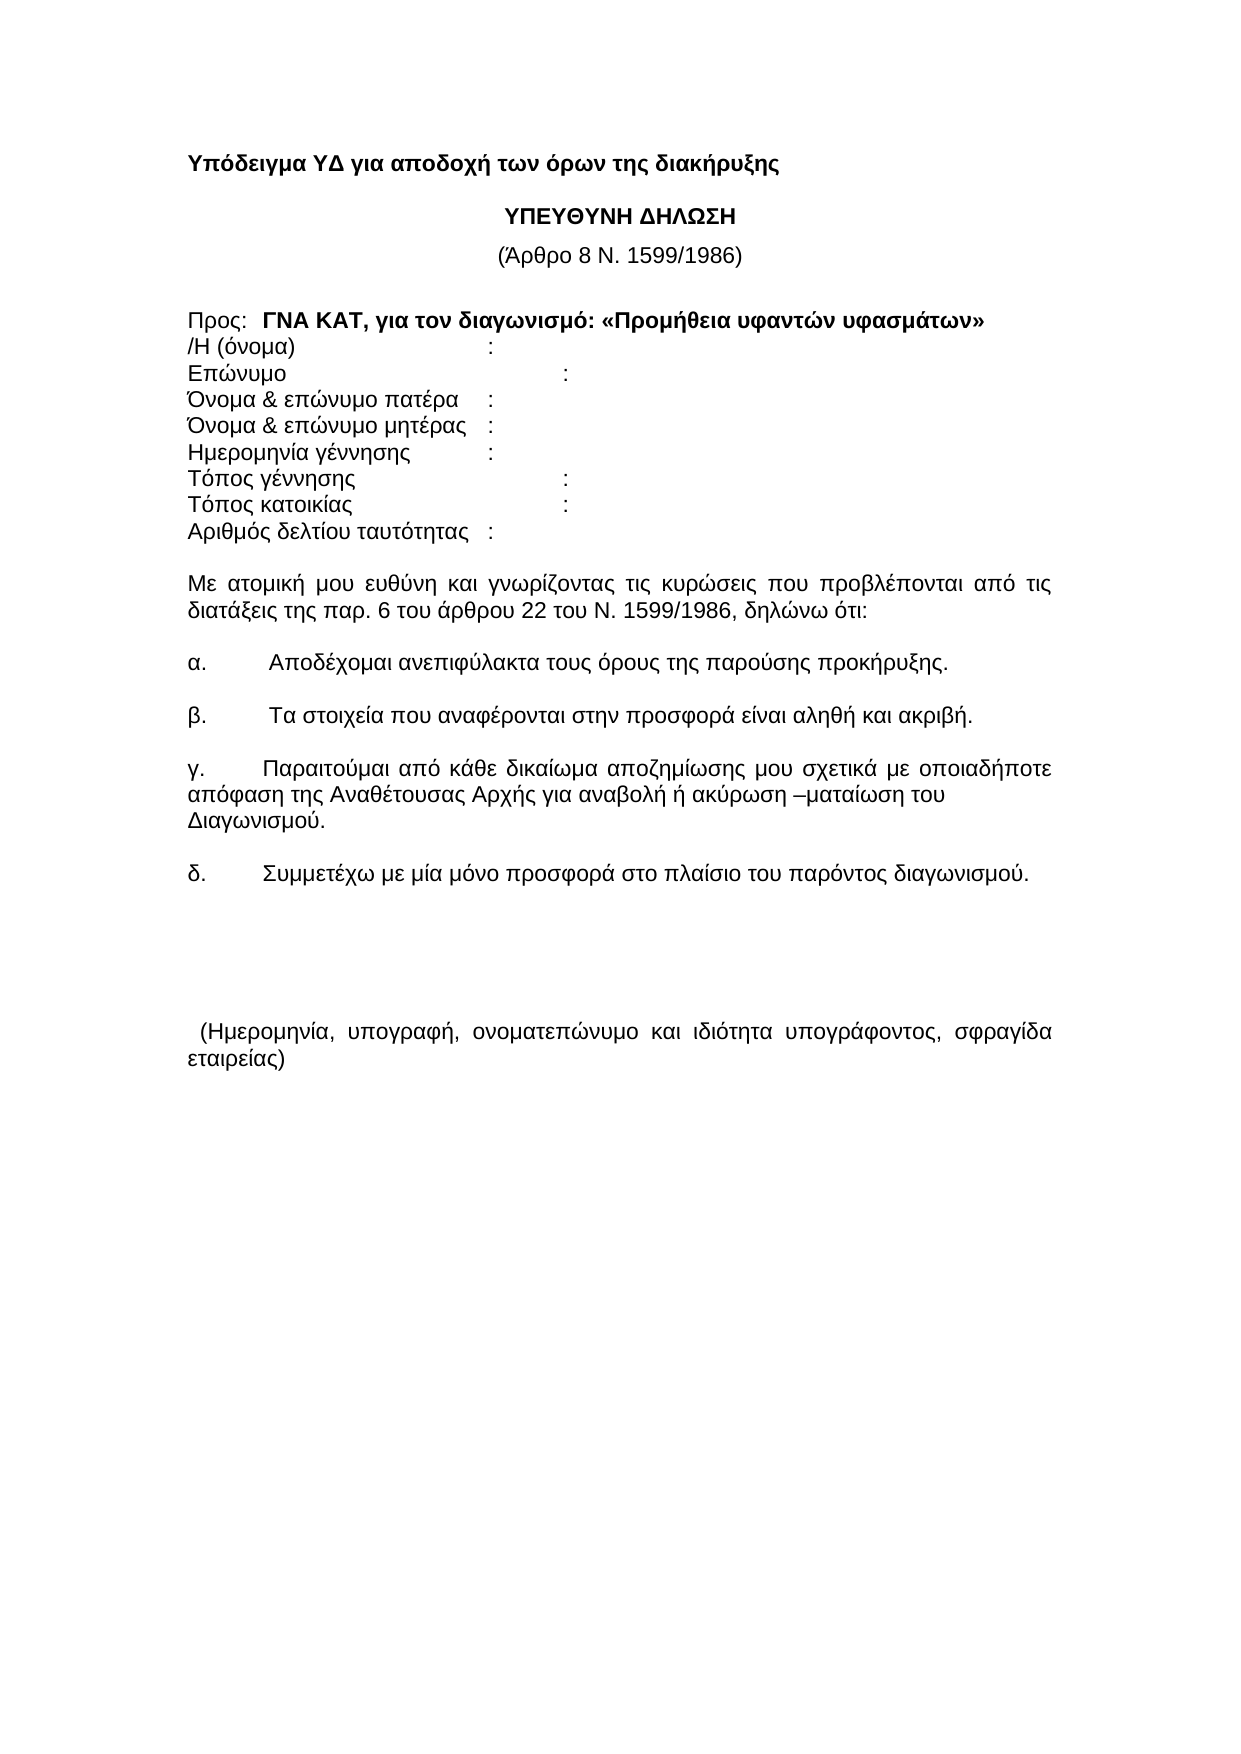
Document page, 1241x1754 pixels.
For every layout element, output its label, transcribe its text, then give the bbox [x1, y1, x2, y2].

text Αριθμός δελτίου ταυτότητας : [187, 518, 1053, 544]
text Ημερομηνία γέννησης : [187, 438, 1053, 465]
text Προς: ΓΝΑ ΚΑΤ, για τον διαγωνισμό: «Προμήθεια υφαντών υφασμάτων» [187, 307, 1053, 333]
text /Η (όνομα) : [187, 333, 1053, 359]
text γ. Παραιτούμαι από κάθε δικαίωμα αποζημίωσης μου σχετικά με οποιαδήποτε απόφαση της Αναθέτουσας Αρχής για αναβολή ή ακύρωση –ματαίωση του [187, 755, 1053, 807]
text (Άρθρο 8 Ν. 1599/1986) [187, 242, 1053, 268]
text Διαγωνισμού. [187, 807, 1053, 834]
text Υπόδειγμα ΥΔ για αποδοχή των όρων της διακήρυξης [187, 150, 1053, 176]
text (Ημερομηνία, υπογραφή, ονοματεπώνυμο και ιδιότητα υπογράφοντος, σφραγίδα εταιρείας) [187, 1018, 1053, 1071]
text α. Αποδέχομαι ανεπιφύλακτα τους όρους της παρούσης προκήρυξης. [187, 649, 1053, 676]
text Επώνυμο : [187, 359, 1053, 386]
text Τόπος γέννησης : [187, 465, 1053, 491]
text Με ατομική μου ευθύνη και γνωρίζοντας τις κυρώσεις που προβλέπονται από τις διατάξεις της παρ. 6 του άρθρου 22 του Ν. 1599/1986, δηλώνω ότι: [187, 570, 1053, 623]
text δ. Συμμετέχω με μία μόνο προσφορά στο πλαίσιο του παρόντος διαγωνισμού. [187, 860, 1053, 887]
text β. Τα στοιχεία που αναφέρονται στην προσφορά είναι αληθή και ακριβή. [187, 702, 1053, 728]
text Τόπος κατοικίας : [187, 491, 1053, 518]
text ΥΠΕΥΘΥΝΗ ΔΗΛΩΣΗ [187, 203, 1053, 229]
text Όνομα & επώνυμο πατέρα : [187, 386, 1053, 412]
text Όνομα & επώνυμο μητέρας : [187, 412, 1053, 438]
